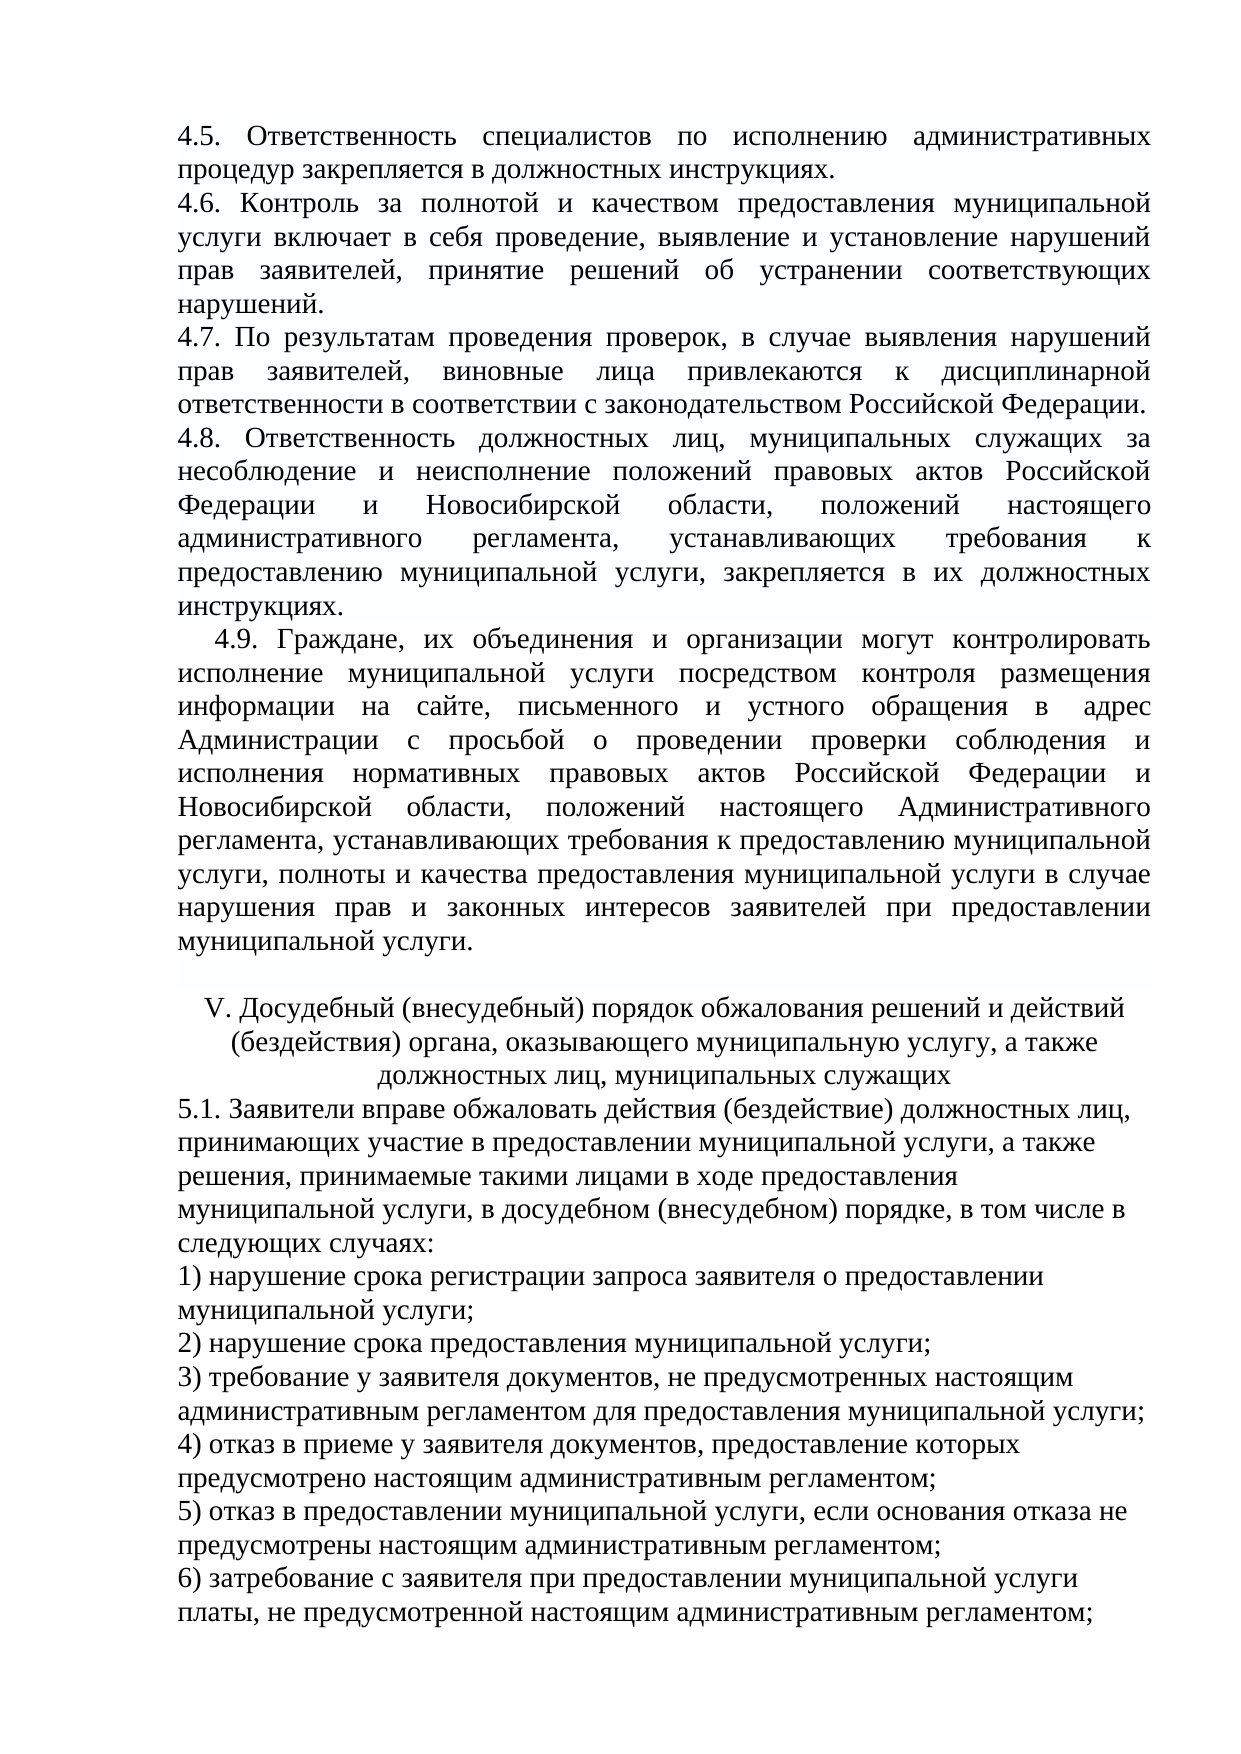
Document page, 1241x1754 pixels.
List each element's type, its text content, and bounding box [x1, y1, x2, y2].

text 2) нарушение срока предоставления муниципальной услуги; [177, 1326, 1152, 1359]
text 1) нарушение срока регистрации запроса заявителя о предоставлении муниципальной услуги; [177, 1258, 1152, 1326]
text 3) требование у заявителя документов, не предусмотренных настоящим административным регламентом для предоставления муниципальной услуги; [177, 1359, 1152, 1426]
text 4.6. Контроль за полнотой и качеством предоставления муниципальной услуги включает в себя проведение, выявление и установление нарушений прав заявителей, принятие решений об устранении соответствующих нарушений. [177, 185, 1152, 319]
text 4.9. Граждане, их объединения и организации могут контролировать исполнение муниципальной услуги посредством контроля размещения информации на сайте, письменного и устного обращения в адрес Администрации с просьбой о проведении проверки соблюдения и исполнения нормативных правовых актов Российской Федерации и Новосибирской области, положений настоящего Административного регламента, устанавливающих требования к предоставлению муниципальной услуги, полноты и качества предоставления муниципальной услуги в случае нарушения прав и законных интересов заявителей при предоставлении муниципальной услуги. [177, 621, 1152, 957]
text 5) отказ в предоставлении муниципальной услуги, если основания отказа не предусмотрены настоящим административным регламентом; [177, 1493, 1152, 1560]
text 6) затребование с заявителя при предоставлении муниципальной услуги платы, не предусмотренной настоящим административным регламентом; [177, 1560, 1152, 1627]
text 4.8. Ответственность должностных лиц, муниципальных служащих за несоблюдение и неисполнение положений правовых актов Российской Федерации и Новосибирской области, положений настоящего административного регламента, устанавливающих требования к предоставлению муниципальной услуги, закрепляется в их должностных инструкциях. [177, 420, 1152, 621]
text 5.1. Заявители вправе обжаловать действия (бездействие) должностных лиц, принимающих участие в предоставлении муниципальной услуги, а также решения, принимаемые такими лицами в ходе предоставления муниципальной услуги, в досудебном (внесудебном) порядке, в том числе в следующих случаях: [177, 1091, 1152, 1258]
text 4.5. Ответственность специалистов по исполнению административных процедур закрепляется в должностных инструкциях. [177, 118, 1152, 185]
text 4.7. По результатам проведения проверок, в случае выявления нарушений прав заявителей, виновные лица привлекаются к дисциплинарной ответственности в соответствии с законодательством Российской Федерации. [177, 319, 1152, 420]
text V. Досудебный (внесудебный) порядок обжалования решений и действий (бездействия) органа, оказывающего муниципальную услугу, а также должностных лиц, муниципальных служащих [177, 990, 1152, 1091]
text 4) отказ в приеме у заявителя документов, предоставление которых предусмотрено настоящим административным регламентом; [177, 1426, 1152, 1493]
